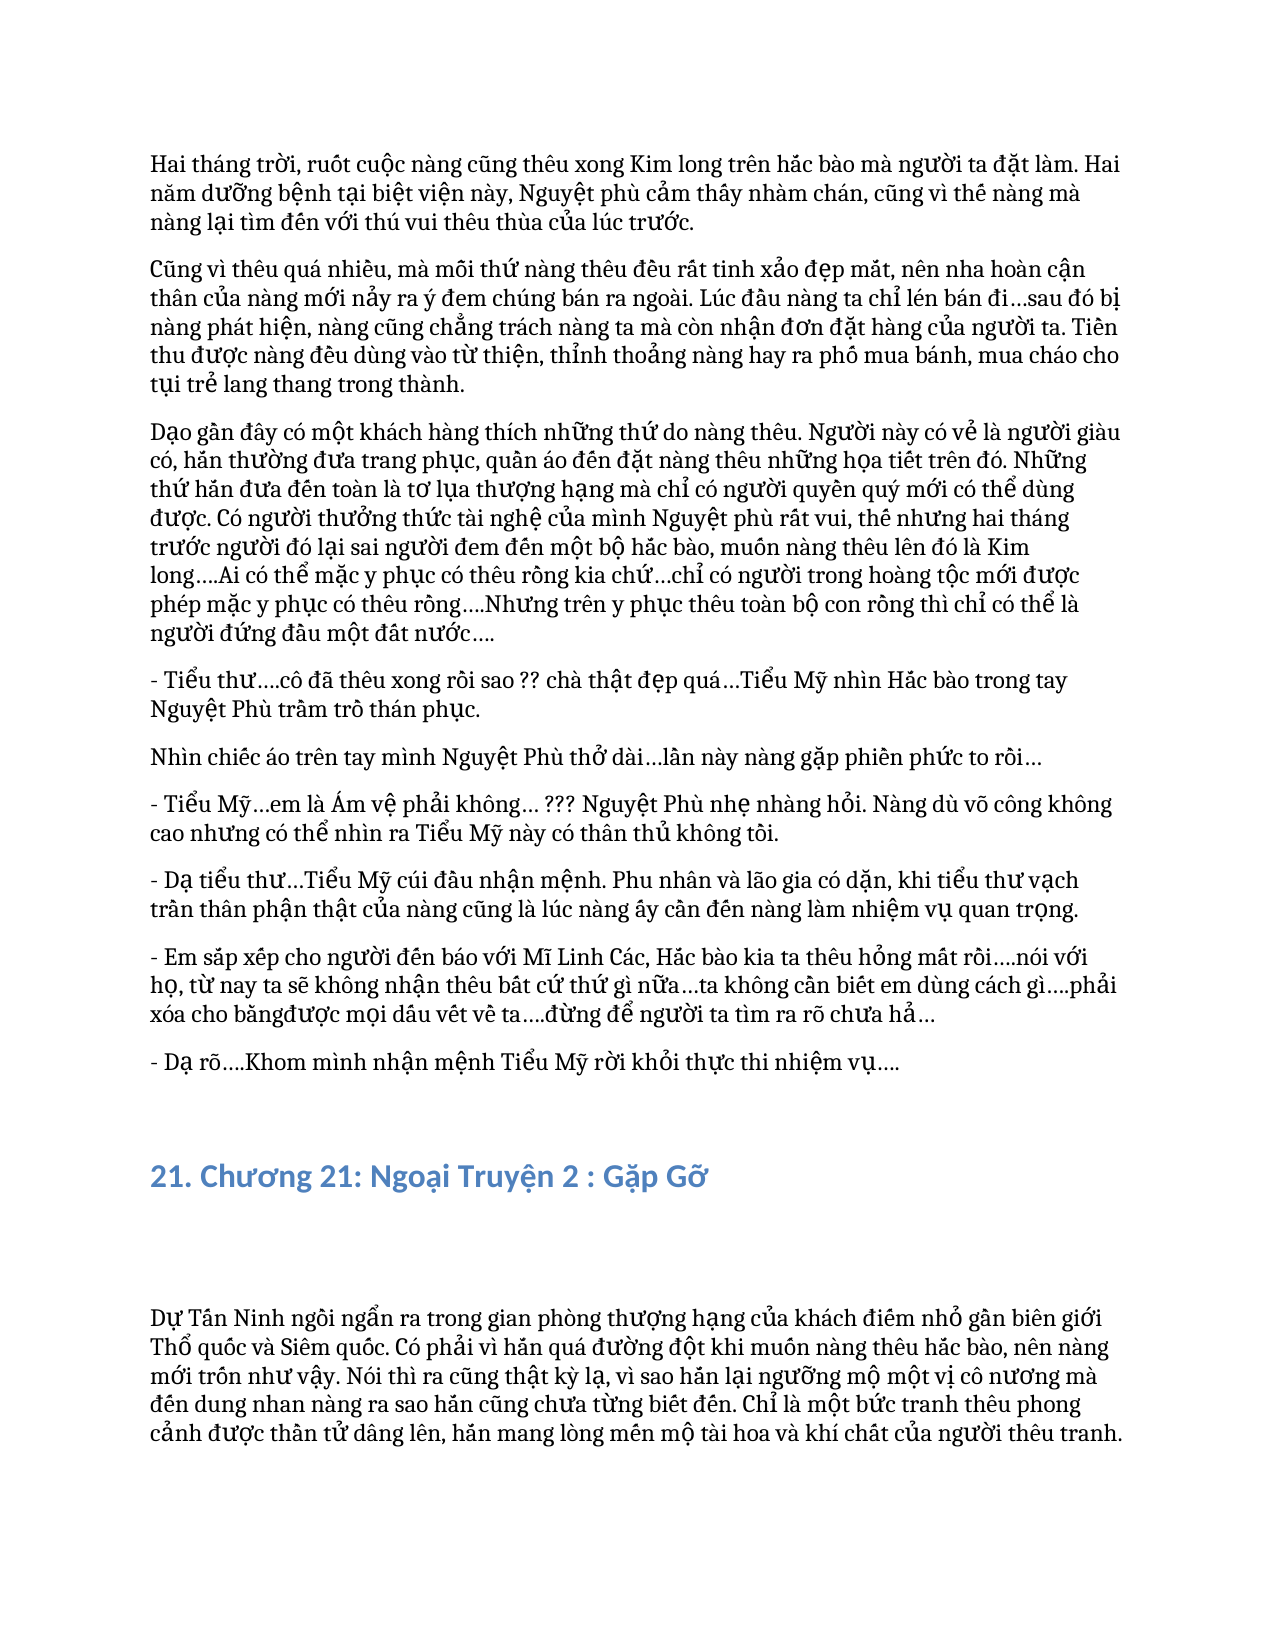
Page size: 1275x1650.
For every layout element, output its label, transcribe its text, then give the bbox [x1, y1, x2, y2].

text Hai tháng trời, ruốt cuộc nàng cũng thêu xong Kim long trên hắc bào mà người ta đặt làm. Hai năm dưỡng bệnh tại biệt viện này, Nguyệt phù cảm thấy nhàm chán, cũng vì thế nàng mà nàng lại tìm đến với thú vui thêu thùa của lúc trước. [150, 150, 1125, 236]
subtitle 21. Chương 21: Ngoại Truyện 2 : Gặp Gỡ [150, 1154, 1125, 1195]
text - Dạ tiểu thư…Tiểu Mỹ cúi đầu nhận mệnh. Phu nhân và lão gia có dặn, khi tiểu thư vạch trần thân phận thật của nàng cũng là lúc nàng ấy cần đến nàng làm nhiệm vụ quan trọng. [150, 866, 1125, 924]
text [150, 1304, 1125, 1448]
text - Tiểu thư….cô đã thêu xong rồi sao ?? chà thật đẹp quá…Tiểu Mỹ nhìn Hắc bào trong tay Nguyệt Phù trầm trồ thán phục. [150, 666, 1125, 724]
text Cũng vì thêu quá nhiều, mà mỗi thứ nàng thêu đều rất tinh xảo đẹp mắt, nên nha hoàn cận thân của nàng mới nảy ra ý đem chúng bán ra ngoài. Lúc đầu nàng ta chỉ lén bán đi…sau đó bị nàng phát hiện, nàng cũng chẳng trách nàng ta mà còn nhận đơn đặt hàng của người ta. Tiền thu được nàng đều dùng vào từ thiện, thỉnh thoảng nàng hay ra phố mua bánh, mua cháo cho tụi trẻ lang thang trong thành. [150, 255, 1125, 399]
text Nhìn chiếc áo trên tay mình Nguyệt Phù thở dài…lần này nàng gặp phiền phức to rồi… [150, 742, 1125, 771]
text - Tiểu Mỹ…em là Ám vệ phải không… ??? Nguyệt Phù nhẹ nhàng hỏi. Nàng dù võ công không cao nhưng có thể nhìn ra Tiểu Mỹ này có thân thủ không tồi. [150, 790, 1125, 847]
text Dạo gần đây có một khách hàng thích những thứ do nàng thêu. Người này có vẻ là người giàu có, hắn thường đưa trang phục, quần áo đến đặt nàng thêu những họa tiết trên đó. Những thứ hắn đưa đến toàn là tơ lụa thượng hạng mà chỉ có người quyền quý mới có thể dùng được. Có người thưởng thức tài nghệ của mình Nguyệt phù rất vui, thế nhưng hai tháng trước người đó lại sai người đem đến một bộ hắc bào, muốn nàng thêu lên đó là Kim long….Ai có thể mặc y phục có thêu rồng kia chứ…chỉ có người trong hoàng tộc mới được phép mặc y phục có thêu rồng….Nhưng trên y phục thêu toàn bộ con rồng thì chỉ có thể là người đứng đầu một đất nước…. [150, 417, 1125, 647]
text - Dạ rõ….Khom mình nhận mệnh Tiểu Mỹ rời khỏi thực thi nhiệm vụ…. [150, 1047, 1125, 1134]
text - Em sắp xếp cho người đến báo với Mĩ Linh Các, Hắc bào kia ta thêu hỏng mất rồi….nói với họ, từ nay ta sẽ không nhận thêu bất cứ thứ gì nữa…ta không cần biết em dùng cách gì….phải xóa cho bằngđược mọi dấu vết về ta….đừng để người ta tìm ra rõ chưa hả… [150, 942, 1125, 1029]
